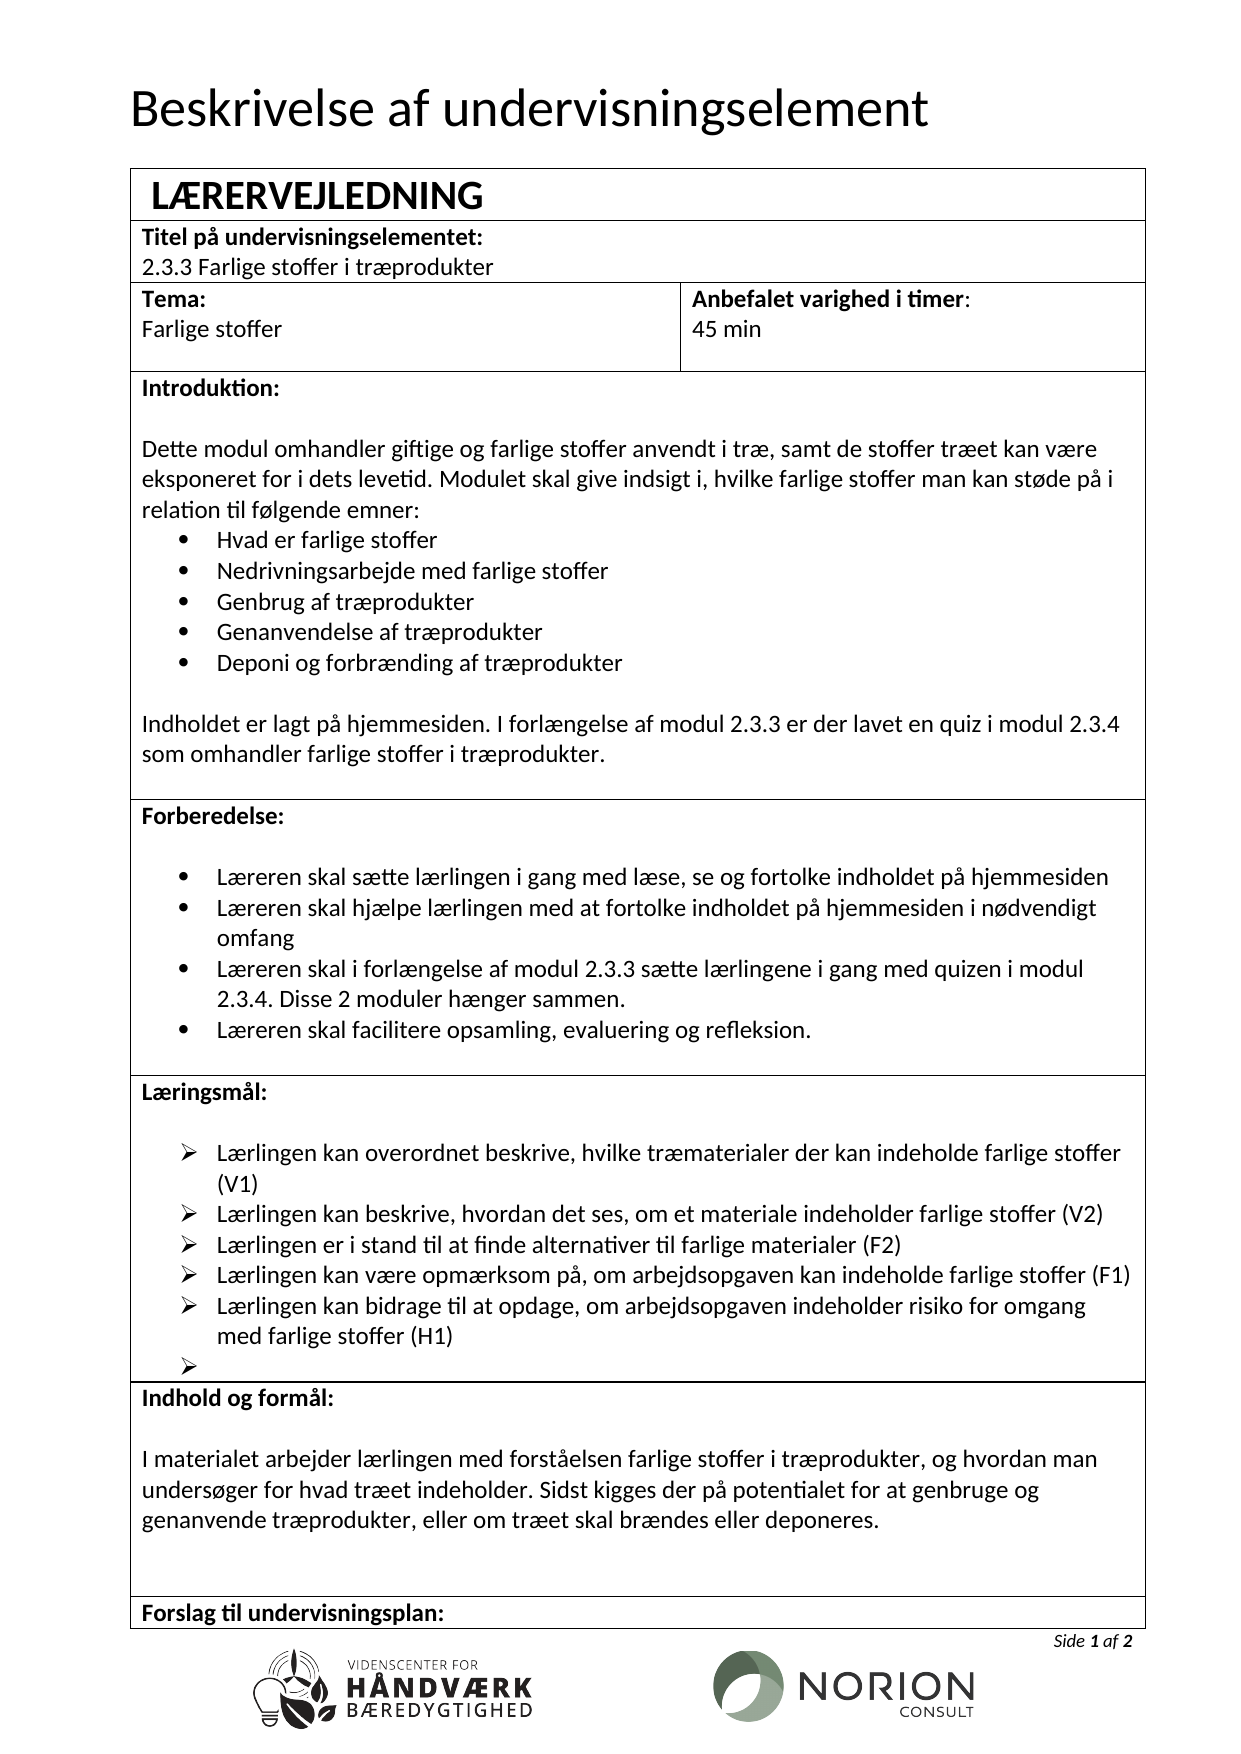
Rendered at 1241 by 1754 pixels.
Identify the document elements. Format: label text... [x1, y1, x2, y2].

picture [713, 1651, 974, 1722]
table_cell Anbefalet varighed i timer: 45 min [681, 283, 1145, 371]
table_cell Læringsmål: Lærlingen kan overordnet beskrive, hvilke træmaterialer der kan indeholde farlige stoffer (V1) Lærlingen kan beskrive, hvordan det ses, om et materiale indeholder farlige stoffer (V2) Lærlingen er i stand til at finde alternativer til farlige materialer (F2) Lærlingen kan være opmærksom på, om arbejdsopgaven kan indeholde farlige stoffer (F1) Lærlingen kan bidrage til at opdage, om arbejdsopgaven indeholder risiko for omgang med farlige stoffer (H1) [131, 1076, 1145, 1381]
table_cell Titel på undervisningselementet: 2.3.3 Farlige stoffer i træprodukter [131, 221, 1145, 282]
table_header LÆRERVEJLEDNING [131, 169, 1145, 220]
picture [243, 1642, 544, 1735]
table_cell Indhold og formål: I materialet arbejder lærlingen med forståelsen farlige stoffer i træprodukter, og hvordan man undersøger for hvad træet indeholder. Sidst kigges der på potentialet for at genbruge og genanvende træprodukter, eller om træet skal brændes eller deponeres. [131, 1383, 1145, 1596]
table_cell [131, 1597, 1145, 1628]
table_cell Tema: Farlige stoffer [131, 283, 680, 371]
table_cell Introduktion: Dette modul omhandler giftige og farlige stoffer anvendt i træ, samt de stoffer træet kan være eksponeret for i dets levetid. Modulet skal give indsigt i, hvilke farlige stoffer man kan støde på i relation til følgende emner: Hvad er farlige stoffer Nedrivningsarbejde med farlige stoffer Genbrug af træprodukter Genanvendelse af træprodukter Deponi og forbrænding af træprodukter Indholdet er lagt på hjemmesiden. I forlængelse af modul 2.3.3 er der lavet en quiz i modul 2.3.4 som omhandler farlige stoffer i træprodukter. [131, 372, 1145, 799]
table_cell Forberedelse: Læreren skal sætte lærlingen i gang med læse, se og fortolke indholdet på hjemmesiden Læreren skal hjælpe lærlingen med at fortolke indholdet på hjemmesiden i nødvendigt omfang Læreren skal i forlængelse af modul 2.3.3 sætte lærlingene i gang med quizen i modul 2.3.4. Disse 2 moduler hænger sammen. Læreren skal facilitere opsamling, evaluering og refleksion. [131, 800, 1145, 1075]
